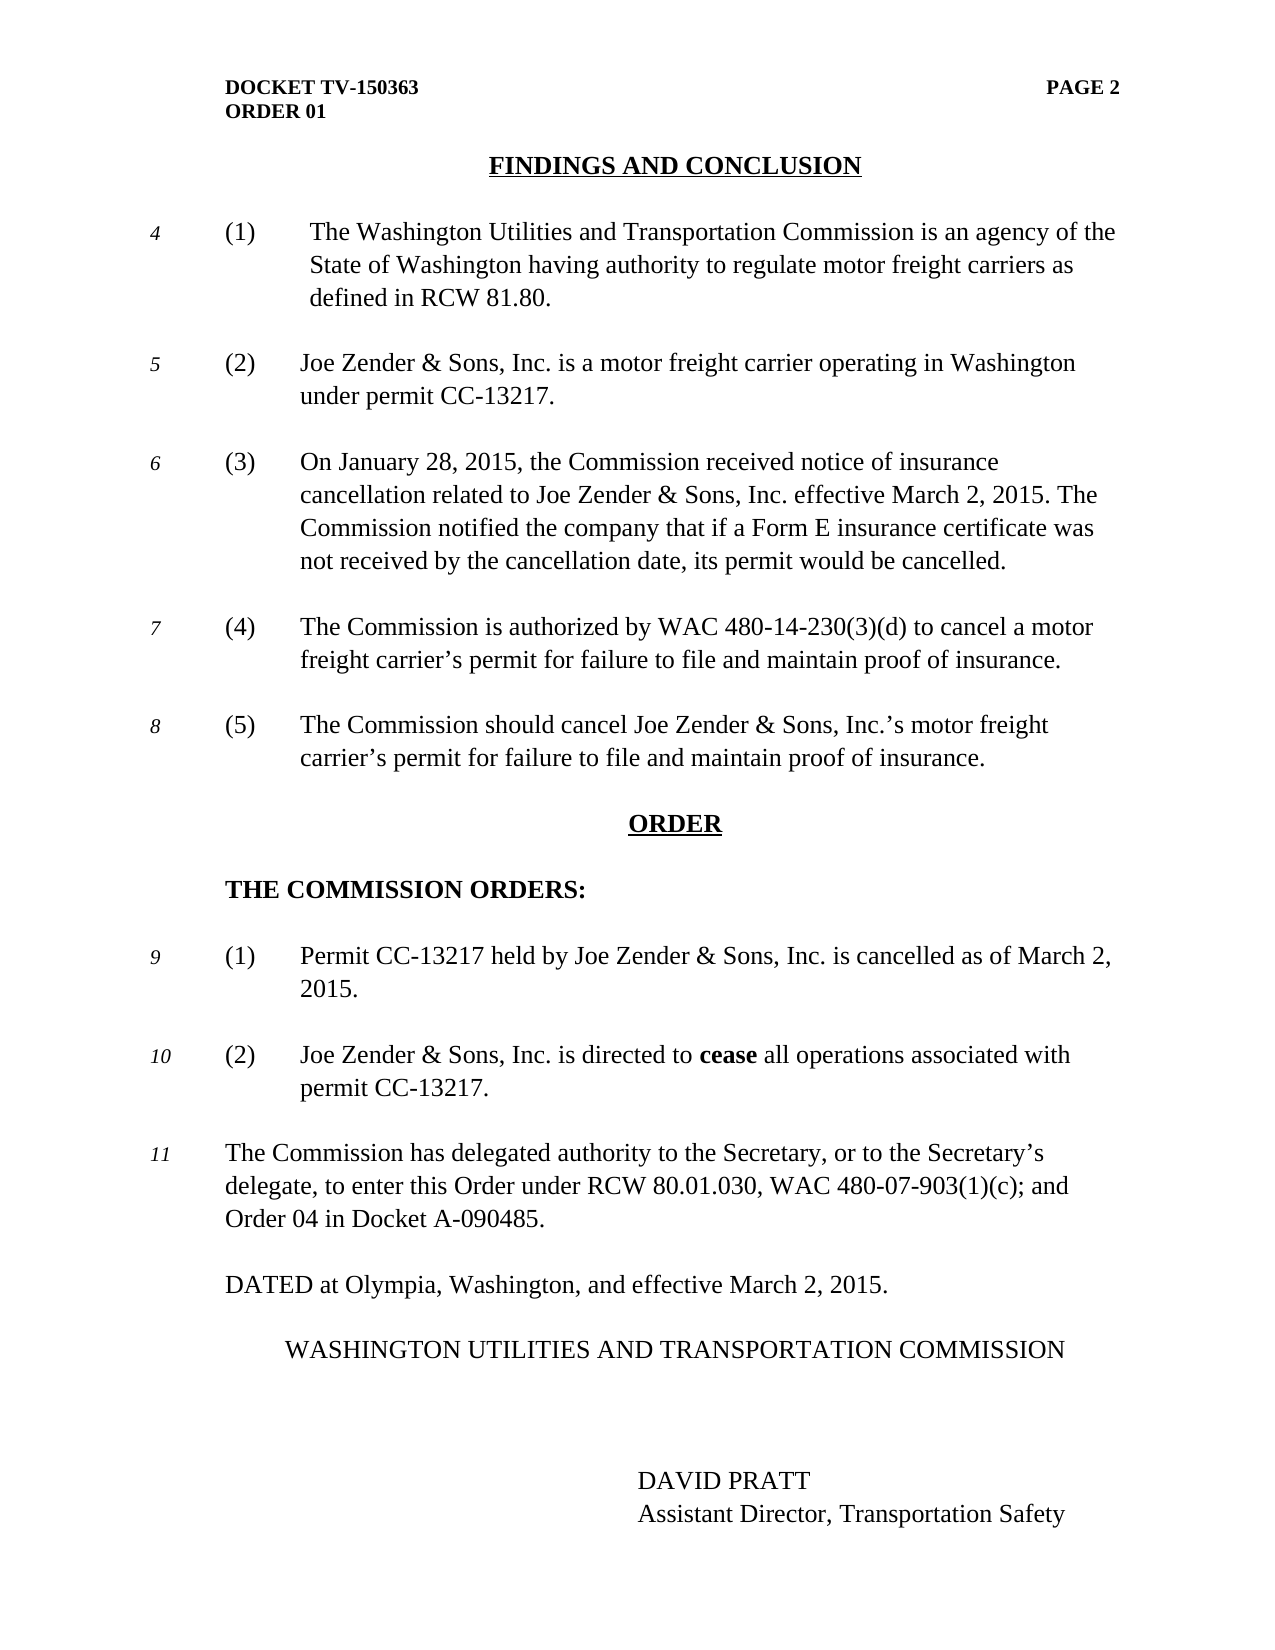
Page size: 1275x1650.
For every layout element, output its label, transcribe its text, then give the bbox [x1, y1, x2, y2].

list (1) Permit CC-13217 held by Joe Zender & Sons, Inc. is cancelled as of March 2, 2015. [150, 940, 1125, 1003]
list The Commission has delegated authority to the Secretary, or to the Secretary’s delegate, to enter this Order under RCW 80.01.030, WAC 480-07-903(1)(c); and Order 04 in Docket A-090485. [150, 1137, 1125, 1233]
list (5) The Commission should cancel Joe Zender & Sons, Inc.’s motor freight carrier’s permit for failure to file and maintain proof of insurance. [150, 709, 1125, 772]
list (2) Joe Zender & Sons, Inc. is a motor freight carrier operating in Washington under permit CC-13217. [150, 347, 1125, 410]
text FINDINGS AND CONCLUSION [225, 150, 1125, 180]
text DATED at Olympia, Washington, and effective March 2, 2015. [225, 1269, 1125, 1299]
list (1) The Washington Utilities and Transportation Commission is an agency of the State of Washington having authority to regulate motor freight carriers as defined in RCW 81.80. [150, 216, 1125, 312]
text ORDER [225, 808, 1125, 838]
list (4) The Commission is authorized by WAC 480-14-230(3)(d) to cancel a motor freight carrier’s permit for failure to file and maintain proof of insurance. [150, 611, 1125, 674]
text THE COMMISSION ORDERS: [225, 874, 1125, 904]
list (3) On January 28, 2015, the Commission received notice of insurance cancellation related to Joe Zender & Sons, Inc. effective March 2, 2015. The Commission notified the company that if a Form E insurance certificate was not received by the cancellation date, its permit would be cancelled. [150, 446, 1125, 575]
text DAVID PRATT [225, 1465, 1125, 1495]
text Assistant Director, Transportation Safety [225, 1498, 1125, 1528]
subtitle WASHINGTON UTILITIES AND TRANSPORTATION COMMISSION [225, 1334, 1125, 1364]
list (2) Joe Zender & Sons, Inc. is directed to cease all operations associated with permit CC-13217. [150, 1039, 1125, 1102]
